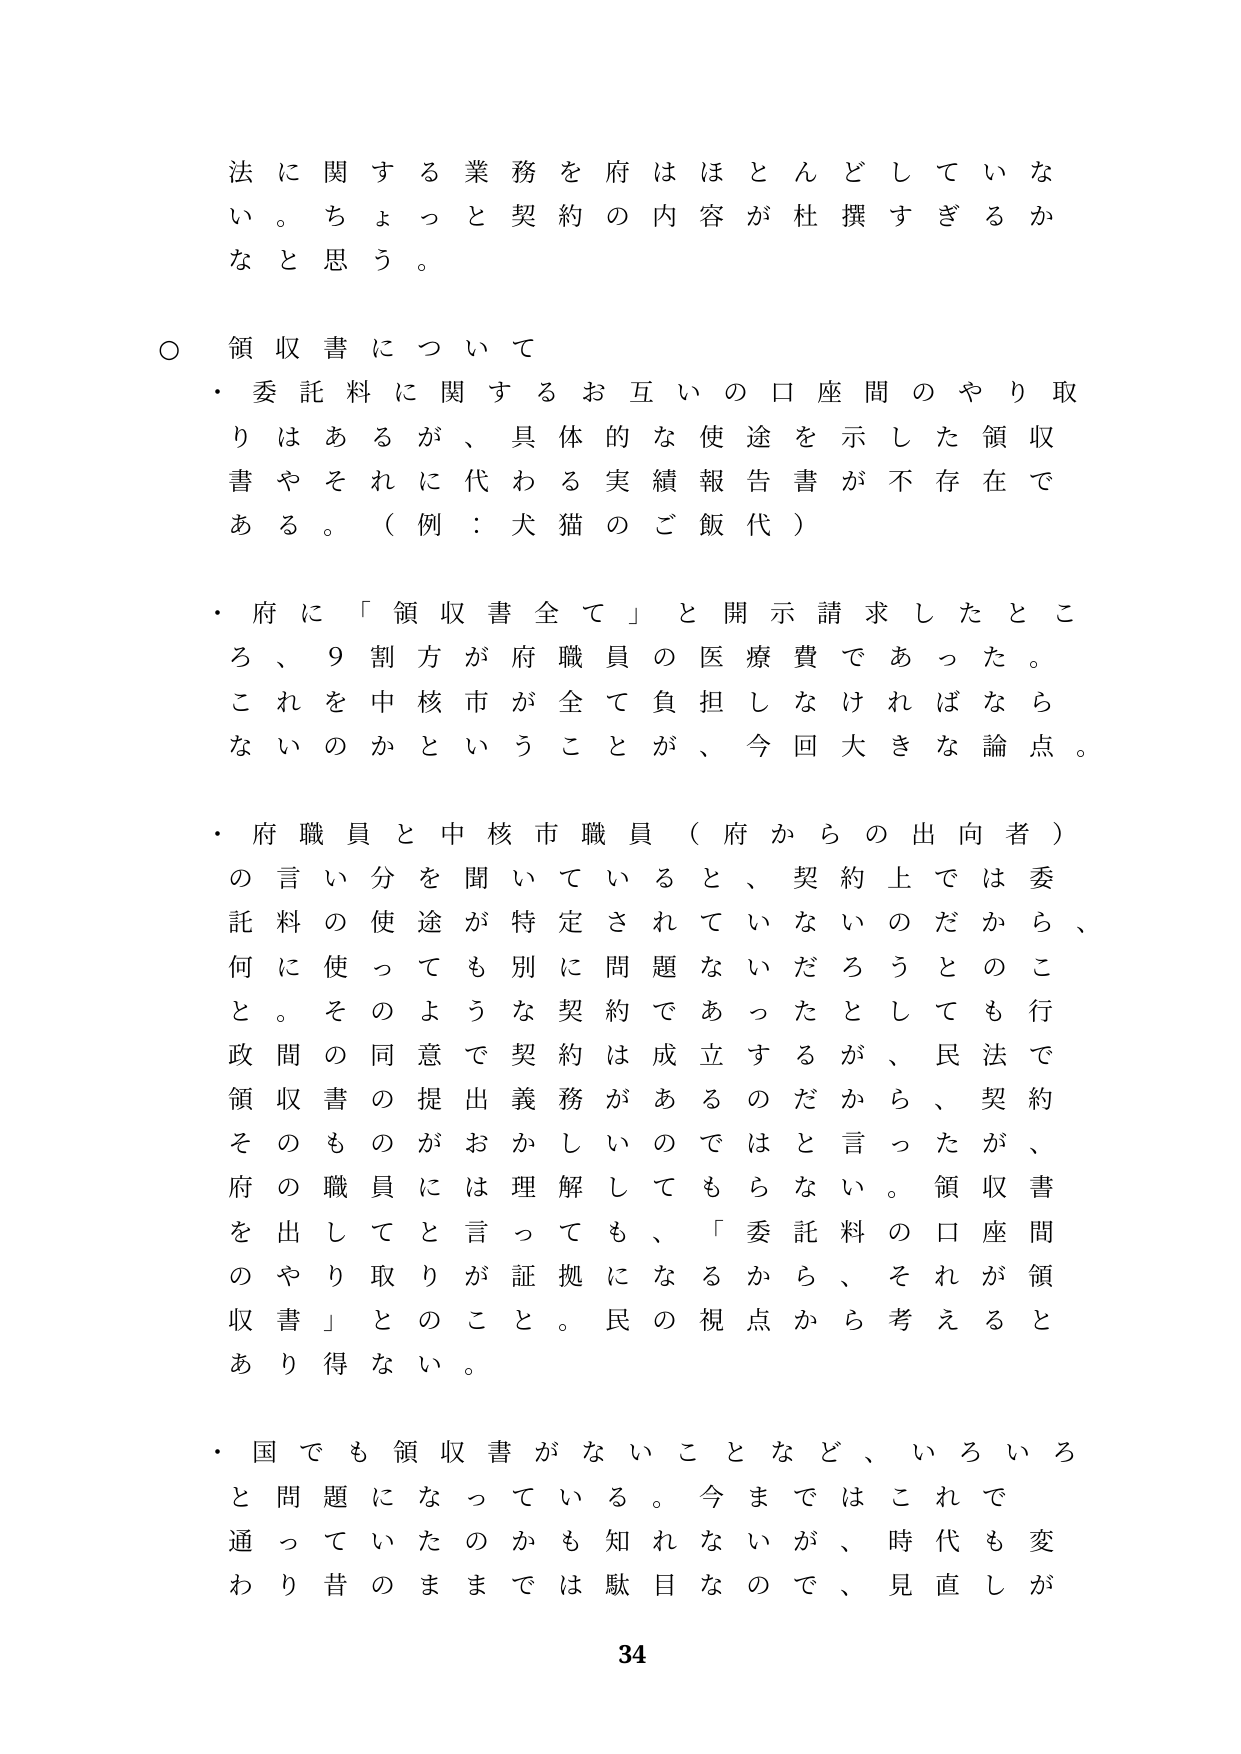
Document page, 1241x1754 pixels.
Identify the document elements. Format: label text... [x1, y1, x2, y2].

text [158, 148, 1100, 281]
text ・府に「領収書全て」と開示請求したところ、９割方が府職員の医療費であった。これを中核市が全て負担しなければならないのかということが、今回大きな論点。 [158, 590, 1100, 767]
text ○ 領収書について [158, 325, 1100, 369]
text ・府職員と中核市職員（府からの出向者）の言い分を聞いていると、契約上では委託料の使途が特定されていないのだから、何に使っても別に問題ないだろうとのこと。そのような契約であったとしても行政間の同意で契約は成立するが、民法で領収書の提出義務があるのだから、契約そのものがおかしいのではと言ったが、府の職員には理解してもらない。領収書を出してと言っても、「委託料の口座間のやり取りが証拠になるから、それが領収書」とのこと。民の視点から考えるとあり得ない。 [158, 811, 1100, 1385]
text ・委託料に関するお互いの口座間のやり取りはあるが、具体的な使途を示した領収書やそれに代わる実績報告書が不存在である。（例：犬猫のご飯代） [158, 369, 1100, 546]
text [158, 1429, 1100, 1606]
